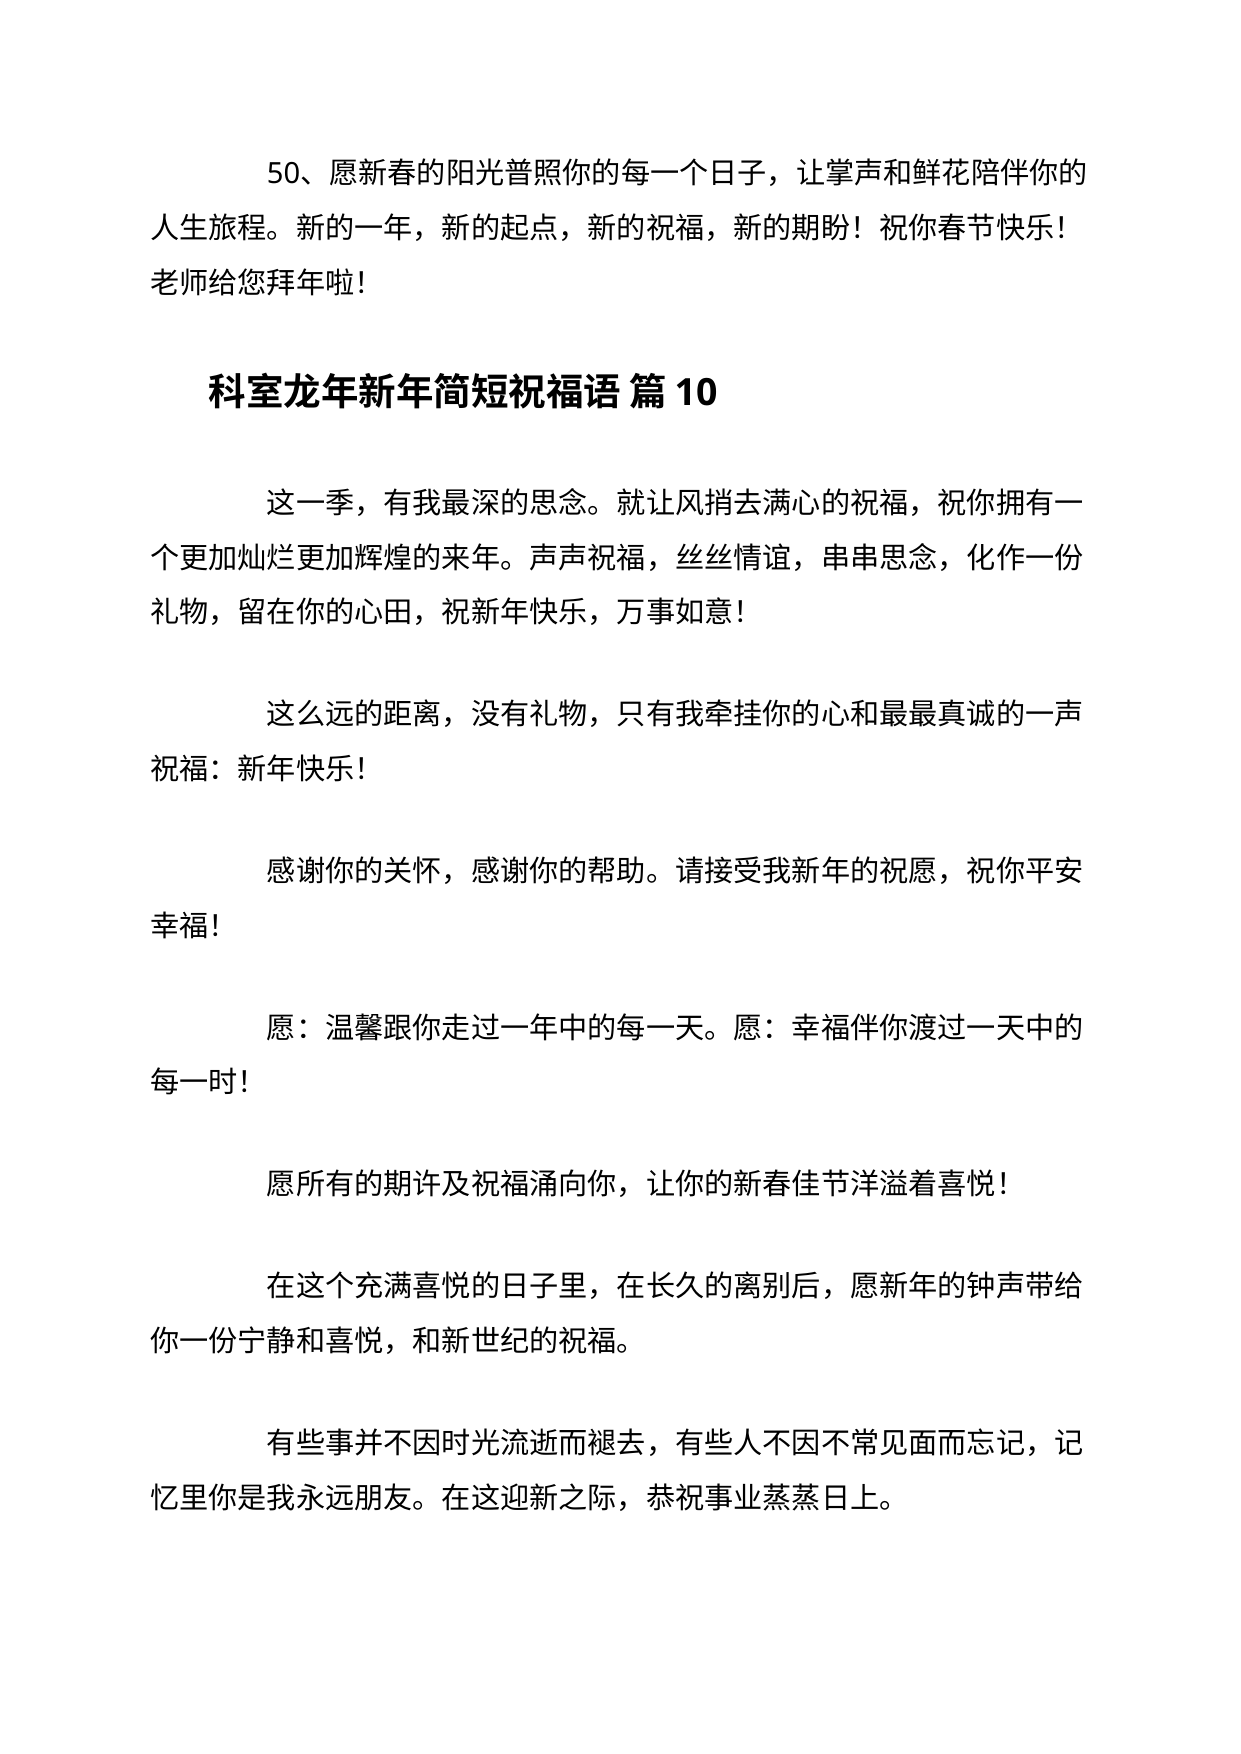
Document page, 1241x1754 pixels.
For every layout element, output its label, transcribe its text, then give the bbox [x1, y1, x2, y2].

text 有些事并不因时光流逝而褪去，有些人不因不常见面而忘记，记忆里你是我永远朋友。在这迎新之际，恭祝事业蒸蒸日上。 [150, 1419, 1090, 1516]
text 愿：温馨跟你走过一年中的每一天。愿：幸福伴你渡过一天中的每一时！ [150, 1004, 1090, 1101]
text 感谢你的关怀，感谢你的帮助。请接受我新年的祝愿，祝你平安幸福！ [150, 847, 1090, 945]
text 科室龙年新年简短祝福语 篇10 [150, 362, 1090, 416]
text 在这个充满喜悦的日子里，在长久的离别后，愿新年的钟声带给你一份宁静和喜悦，和新世纪的祝福。 [150, 1263, 1090, 1360]
text 50、愿新春的阳光普照你的每一个日子，让掌声和鲜花陪伴你的人生旅程。新的一年，新的起点，新的祝福，新的期盼！祝你春节快乐！老师给您拜年啦！ [150, 150, 1090, 302]
text 这一季，有我最深的思念。就让风捎去满心的祝福，祝你拥有一个更加灿烂更加辉煌的来年。声声祝福，丝丝情谊，串串思念，化作一份礼物，留在你的心田，祝新年快乐，万事如意！ [150, 479, 1090, 631]
text 愿所有的期许及祝福涌向你，让你的新春佳节洋溢着喜悦！ [150, 1161, 1090, 1203]
text 这么远的距离，没有礼物，只有我牵挂你的心和最最真诚的一声祝福：新年快乐！ [150, 691, 1090, 788]
